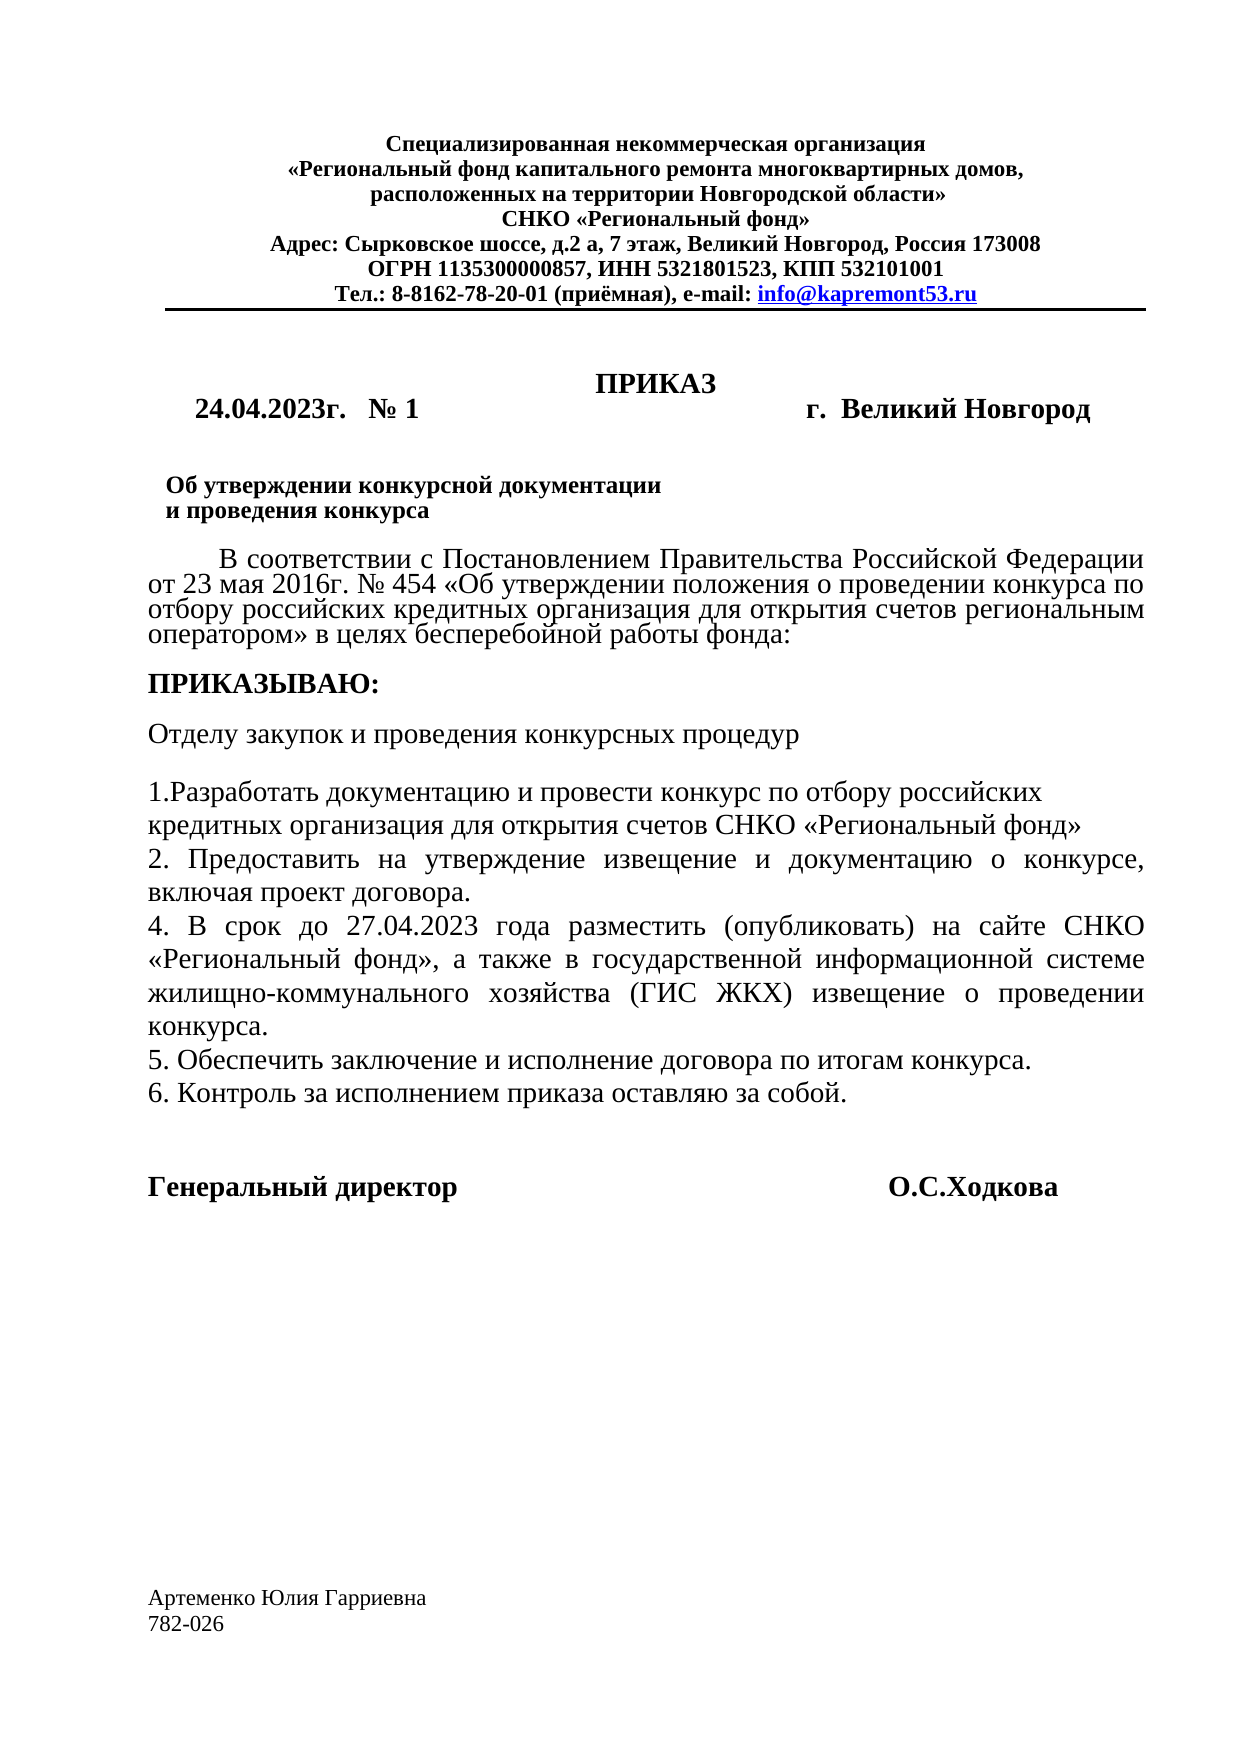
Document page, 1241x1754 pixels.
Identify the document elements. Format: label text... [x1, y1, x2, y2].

text 4. В срок до 27.04.2023 года разместить (опубликовать) на сайте СНКО «Региональный фонд», а также в государственной информационной системе жилищно-коммунального хозяйства (ГИС ЖКХ) извещение о проведении конкурса. [148, 908, 1146, 1042]
text расположенных на территории Новгородской области» [165, 181, 1146, 206]
text и проведения конкурса [165, 499, 1146, 524]
text ПРИКАЗЫВАЮ: [148, 674, 1146, 699]
text ПРИКАЗ [165, 374, 1146, 399]
text Отделу закупок и проведения конкурсных процедур [148, 724, 1146, 749]
text «Региональный фонд капитального ремонта многоквартирных домов, [165, 156, 1146, 181]
text СНКО «Региональный фонд» [165, 206, 1146, 231]
text В соответствии с Постановлением Правительства Российской Федерации от 23 мая 2016г. № 454 «Об утверждении положения о проведении конкурса по отбору российских кредитных организация для открытия счетов региональным оператором» в целях бесперебойной работы фонда: [148, 549, 1146, 649]
text ОГРН 1135300000857, ИНН 5321801523, КПП 532101001 [165, 256, 1146, 281]
text Специализированная некоммерческая организация [165, 131, 1146, 156]
text Тел.: 8-8162-78-20-01 (приёмная), e-mail: info@kapremont53.ru [165, 281, 1146, 308]
text 1.Разработать документацию и провести конкурс по отбору российских кредитных организация для открытия счетов СНКО «Региональный фонд» [148, 774, 1152, 841]
text Генеральный директор О.С.Ходкова [148, 1176, 1152, 1201]
text 6. Контроль за исполнением приказа оставляю за собой. [148, 1076, 1146, 1109]
text 5. Обеспечить заключение и исполнение договора по итогам конкурса. [148, 1042, 1146, 1076]
text 2. Предоставить на утверждение извещение и документацию о конкурсе, включая проект договора. [148, 841, 1146, 908]
text Адрес: Сырковское шоссе, д.2 а, 7 этаж, Великий Новгород, Россия 173008 [165, 231, 1146, 256]
text Об утверждении конкурсной документации [165, 474, 1146, 499]
text 24.04.2023г. № 1 г. Великий Новгород [165, 399, 1146, 424]
